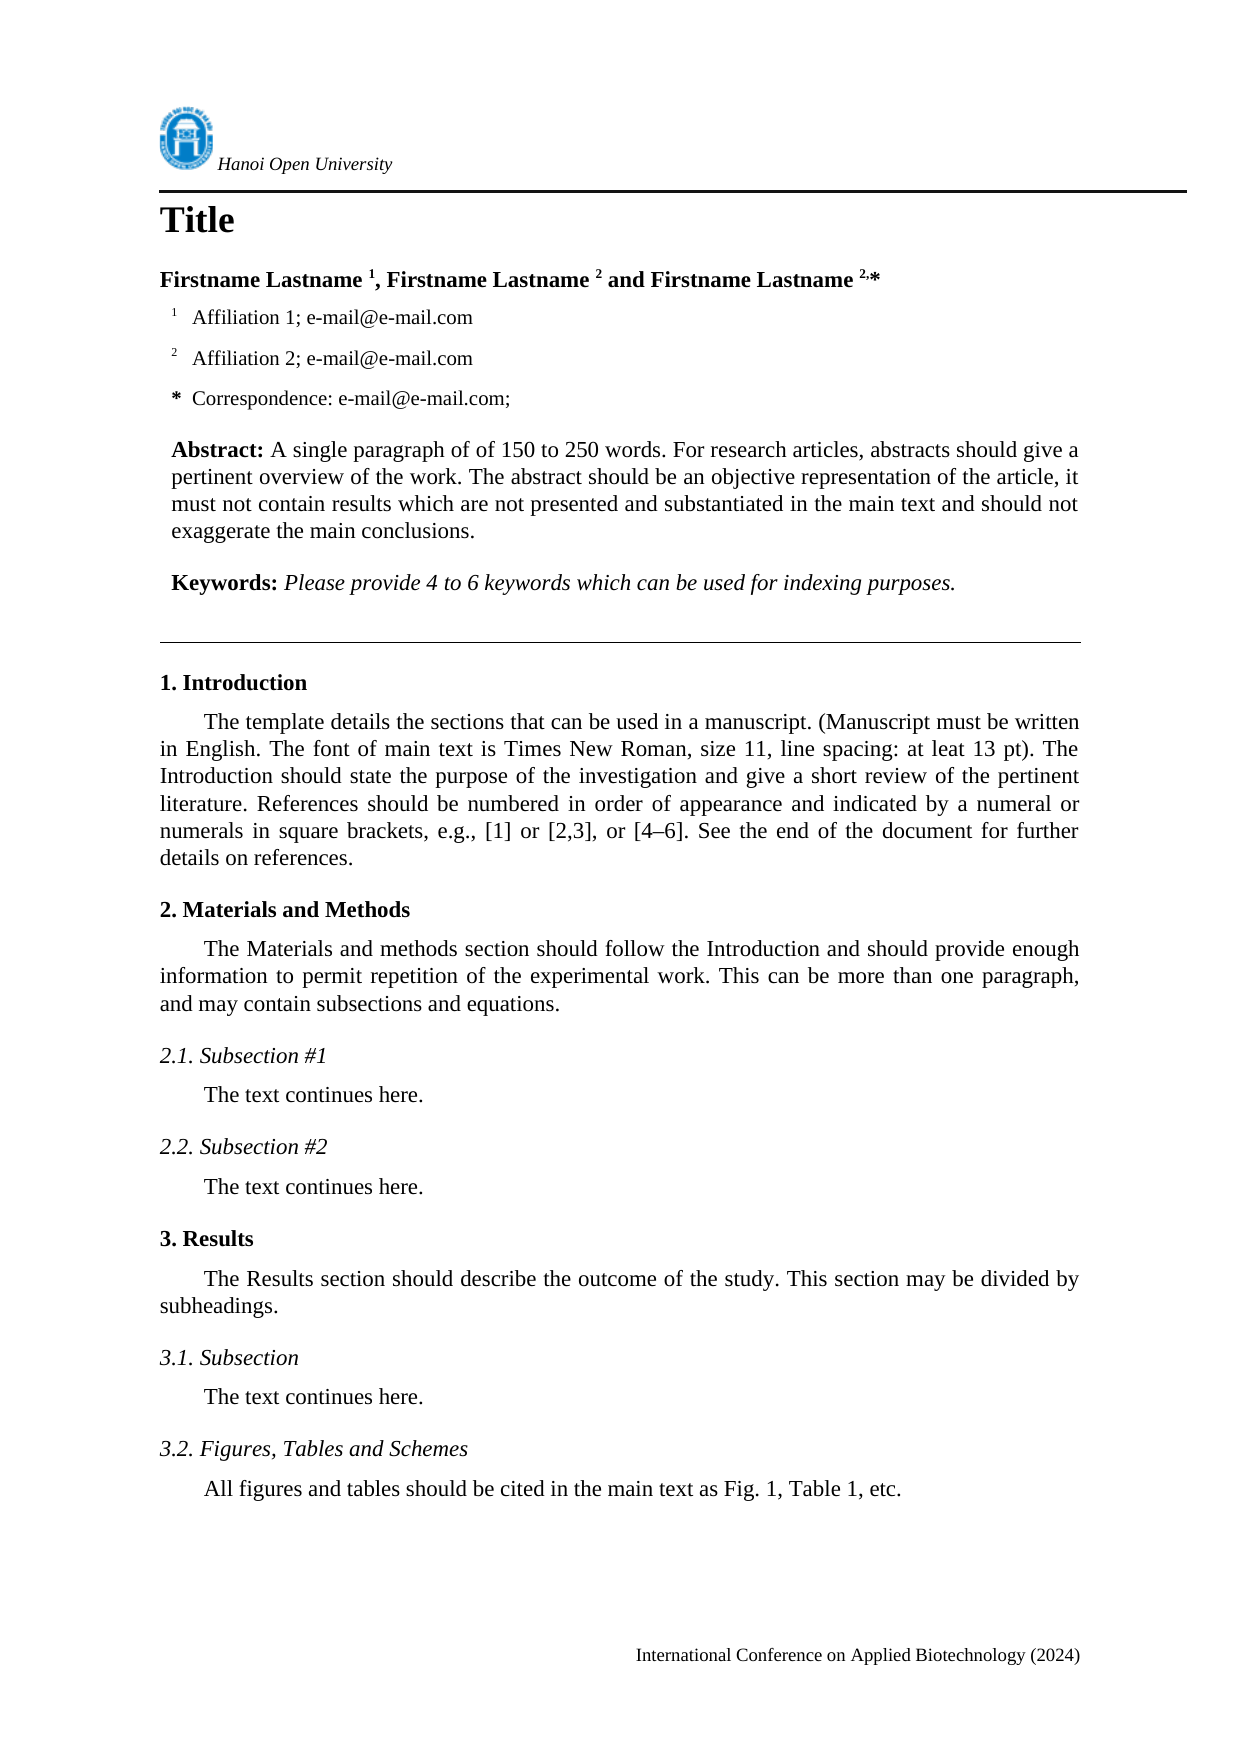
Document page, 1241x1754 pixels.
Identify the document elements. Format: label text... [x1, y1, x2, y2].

picture [159, 106, 213, 170]
subtitle 2.2. Subsection #2 [159, 1133, 1081, 1160]
text The Materials and methods section should follow the Introduction and should provide enough information to permit repetition of the experimental work. This can be more than one paragraph, and may contain subsections and equations. [159, 935, 1081, 1016]
text The Results section should describe the outcome of the study. This section may be divided by subheadings. [159, 1264, 1081, 1318]
subtitle 3.2. Figures, Tables and Schemes [159, 1435, 1081, 1462]
text Keywords: Please provide 4 to 6 keywords which can be used for indexing purposes. [171, 568, 1081, 596]
text The text continues here. [159, 1172, 1081, 1199]
title Title [159, 189, 1081, 240]
text All figures and tables should be cited in the main text as Fig. 1, Table 1, etc. [159, 1474, 1081, 1501]
subtitle 2. Materials and Methods [159, 895, 1081, 922]
text 2 Affiliation 2; e-mail@e-mail.com [171, 345, 1081, 369]
subtitle 3. Results [159, 1224, 1081, 1251]
text The template details the sections that can be used in a manuscript. (Manuscript must be written in English. The font of main text is Times New Roman, size 11, line spacing: at leat 13 pt). The Introduction should state the purpose of the investigation and give a short review of the pertinent literature. References should be numbered in order of appearance and indicated by a numeral or numerals in square brackets, e.g., [1] or [2,3], or [4–6]. See the end of the document for further details on references. [159, 708, 1081, 870]
text * Correspondence: e-mail@e-mail.com; [171, 386, 1081, 410]
text 1 Affiliation 1; e-mail@e-mail.com [171, 305, 1081, 329]
text The text continues here. [159, 1081, 1081, 1108]
text Firstname Lastname 1, Firstname Lastname 2 and Firstname Lastname 2,* [159, 265, 1081, 292]
subtitle 2.1. Subsection #1 [159, 1041, 1081, 1068]
subtitle 3.1. Subsection [159, 1343, 1081, 1370]
list The text continues here. [159, 1383, 1081, 1410]
subtitle 1. Introduction [159, 668, 1081, 695]
text Abstract: A single paragraph of of 150 to 250 words. For research articles, abstracts should give a pertinent overview of the work. The abstract should be an objective representation of the article, it must not contain results which are not presented and substantiated in the main text and should not exaggerate the main conclusions. [171, 435, 1081, 543]
